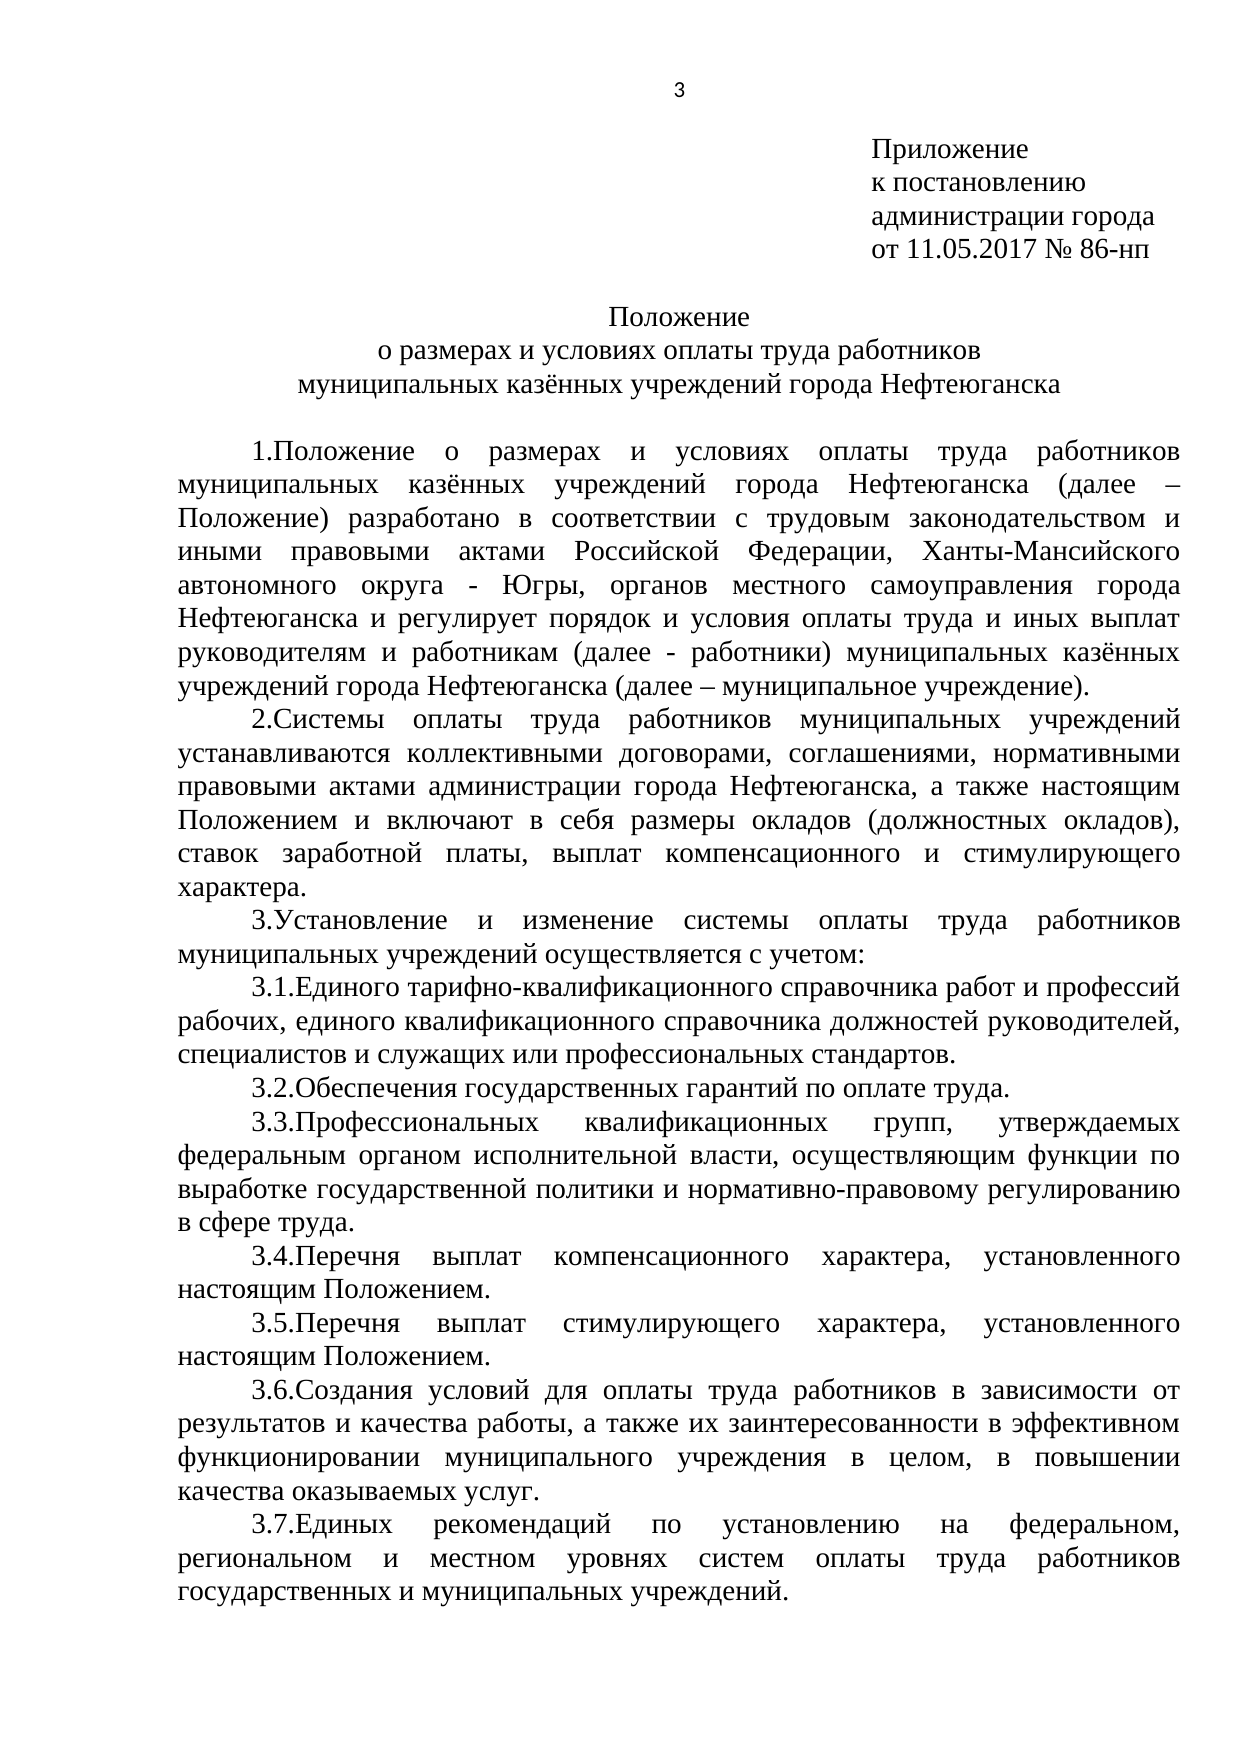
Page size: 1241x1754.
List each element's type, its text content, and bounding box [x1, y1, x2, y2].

text Положение [177, 299, 1181, 332]
text 1.Положение о размерах и условиях оплаты труда работников муниципальных казённых учреждений города Нефтеюганска (далее – Положение) разработано в соответствии с трудовым законодательством и иными правовыми актами Российской Федерации, Ханты-Мансийского автономного округа - Югры, органов местного самоуправления города Нефтеюганска и регулирует порядок и условия оплаты труда и иных выплат руководителям и работникам (далее - работники) муниципальных казённых учреждений города Нефтеюганска (далее – муниципальное учреждение). [177, 433, 1181, 701]
text 3.6.Создания условий для оплаты труда работников в зависимости от результатов и качества работы, а также их заинтересованности в эффективном функционировании муниципального учреждения в целом, в повышении качества оказываемых услуг. [177, 1372, 1181, 1506]
text 3.4.Перечня выплат компенсационного характера, установленного настоящим Положением. [177, 1238, 1181, 1305]
text 3.3.Профессиональных квалификационных групп, утверждаемых федеральным органом исполнительной власти, осуществляющим функции по выработке государственной политики и нормативно-правовому регулированию в сфере труда. [177, 1104, 1181, 1238]
text 3.Установление и изменение системы оплаты труда работников муниципальных учреждений осуществляется с учетом: [177, 902, 1181, 969]
text 3.2.Обеспечения государственных гарантий по оплате труда. [177, 1070, 1181, 1104]
text 3.5.Перечня выплат стимулирующего характера, установленного настоящим Положением. [177, 1305, 1181, 1372]
text Приложение к постановлению администрации города [871, 131, 1181, 232]
text 3.7.Единых рекомендаций по установлению на федеральном, региональном и местном уровнях систем оплаты труда работников государственных и муниципальных учреждений. [177, 1506, 1181, 1607]
text 3.1.Единого тарифно-квалификационного справочника работ и профессий рабочих, единого квалификационного справочника должностей руководителей, специалистов и служащих или профессиональных стандартов. [177, 969, 1181, 1070]
text о размерах и условиях оплаты труда работников [177, 332, 1181, 366]
text муниципальных казённых учреждений города Нефтеюганска [177, 366, 1181, 399]
text от 11.05.2017 № 86-нп [871, 232, 1181, 265]
text 2.Системы оплаты труда работников муниципальных учреждений устанавливаются коллективными договорами, соглашениями, нормативными правовыми актами администрации города Нефтеюганска, а также настоящим Положением и включают в себя размеры окладов (должностных окладов), ставок заработной платы, выплат компенсационного и стимулирующего характера. [177, 701, 1181, 902]
